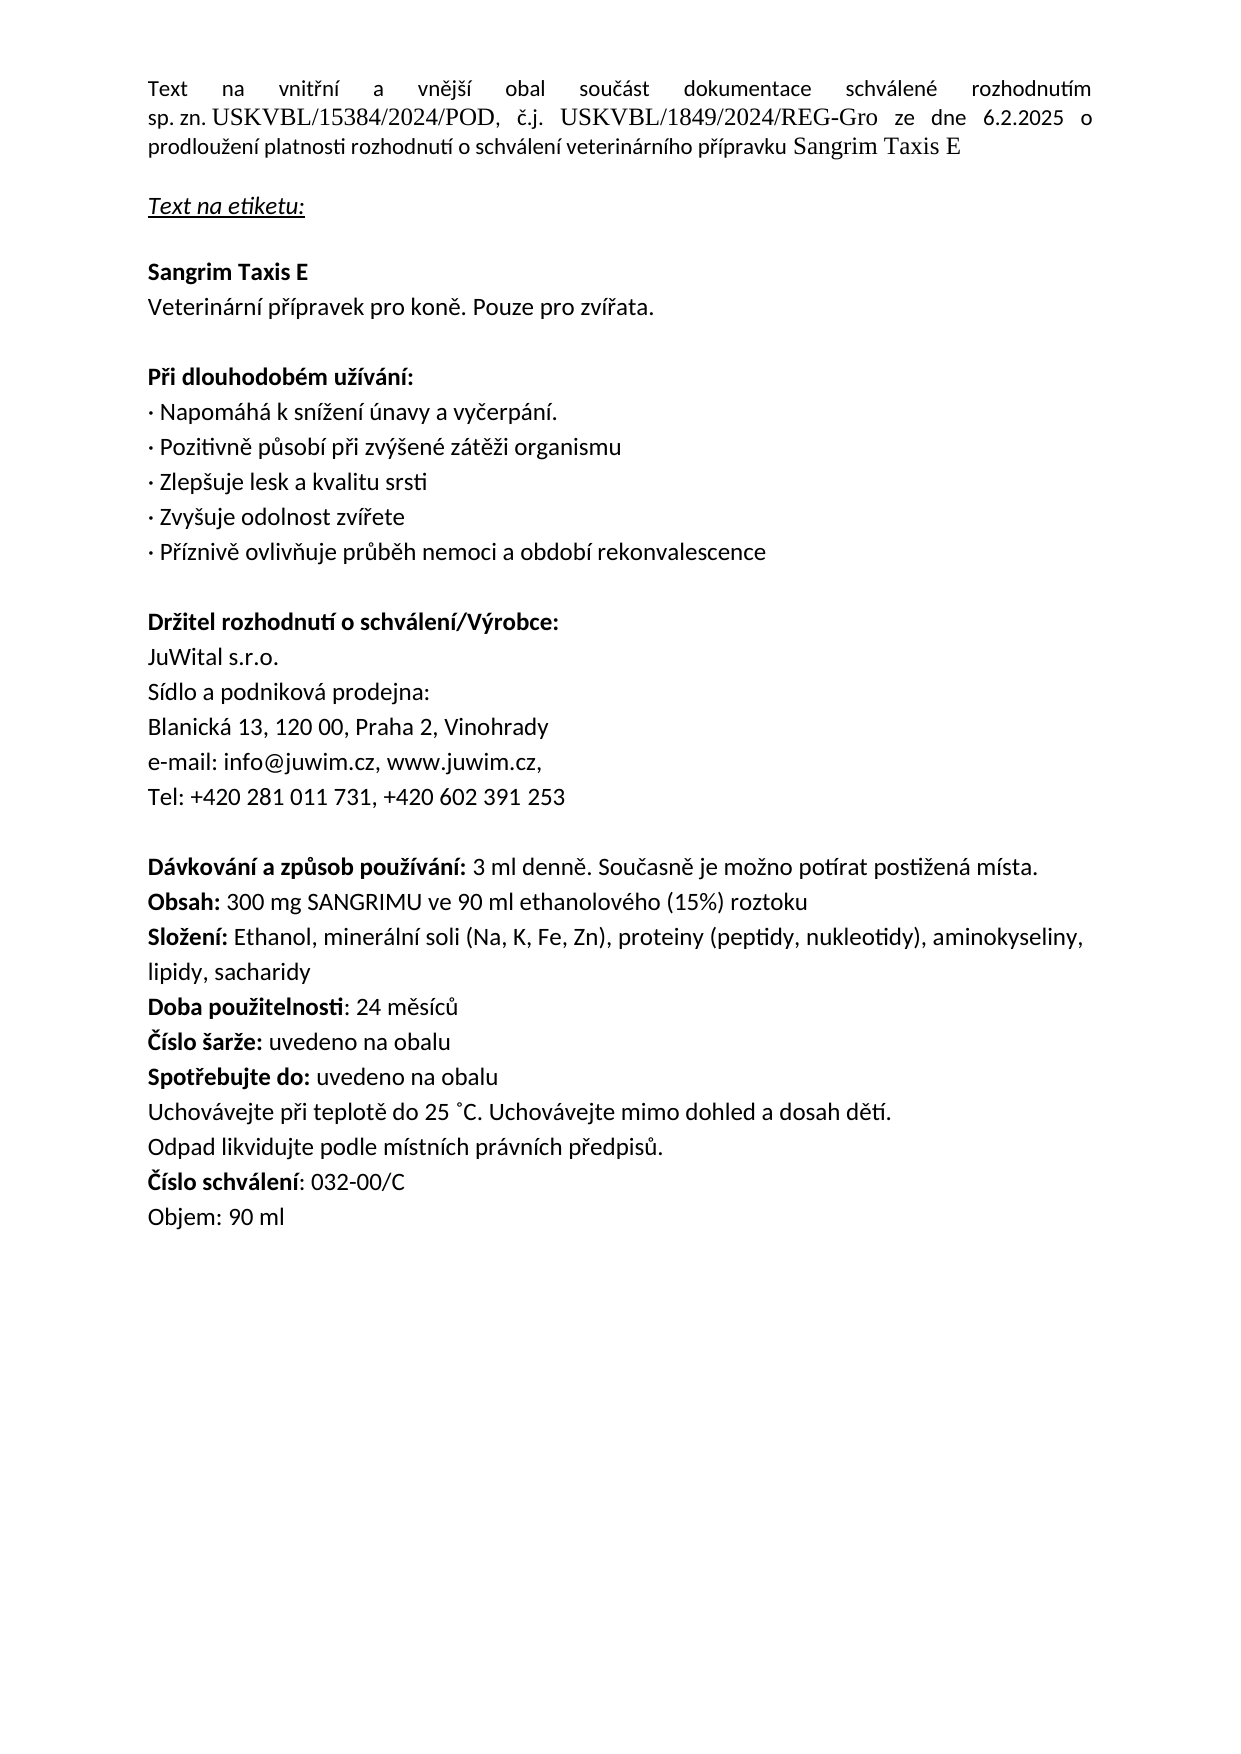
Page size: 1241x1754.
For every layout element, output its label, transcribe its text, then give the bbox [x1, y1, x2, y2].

text · Napomáhá k snížení únavy a vyčerpání. [148, 396, 1093, 426]
text Číslo schválení: 032-00/C [148, 1166, 1093, 1196]
text Text na etiketu: [148, 190, 1093, 221]
text · Příznivě ovlivňuje průběh nemoci a období rekonvalescence [148, 536, 1093, 566]
text e-mail: info@juwim.cz, www.juwim.cz, [148, 746, 1093, 776]
text Uchovávejte při teplotě do 25 ˚C. Uchovávejte mimo dohled a dosah dětí. [148, 1096, 1093, 1126]
text Spotřebujte do: uvedeno na obalu [148, 1061, 1093, 1091]
text Odpad likvidujte podle místních právních předpisů. [148, 1131, 1093, 1161]
text Doba použitelnosti: 24 měsíců [148, 991, 1093, 1021]
text JuWital s.r.o. [148, 641, 1093, 671]
text Držitel rozhodnutí o schválení/Výrobce: [148, 606, 1093, 636]
text · Zvyšuje odolnost zvířete [148, 501, 1093, 531]
text Při dlouhodobém užívání: [148, 361, 1093, 391]
text Objem: 90 ml [148, 1201, 1093, 1231]
text · Pozitivně působí při zvýšené zátěži organismu [148, 431, 1093, 461]
text Dávkování a způsob používání: 3 ml denně. Současně je možno potírat postižená místa. [148, 851, 1093, 881]
text Veterinární přípravek pro koně. Pouze pro zvířata. [148, 291, 1093, 321]
text Sangrim Taxis E [148, 256, 1093, 286]
text Tel: +420 281 011 731, +420 602 391 253 [148, 781, 1093, 811]
text Obsah: 300 mg SANGRIMU ve 90 ml ethanolového (15%) roztoku [148, 886, 1093, 916]
text Blanická 13, 120 00, Praha 2, Vinohrady [148, 711, 1093, 741]
text · Zlepšuje lesk a kvalitu srsti [148, 466, 1093, 496]
text Složení: Ethanol, minerální soli (Na, K, Fe, Zn), proteiny (peptidy, nukleotidy), aminokyseliny, lipidy, sacharidy [148, 921, 1093, 986]
text Sídlo a podniková prodejna: [148, 676, 1093, 706]
text Číslo šarže: uvedeno na obalu [148, 1026, 1093, 1056]
